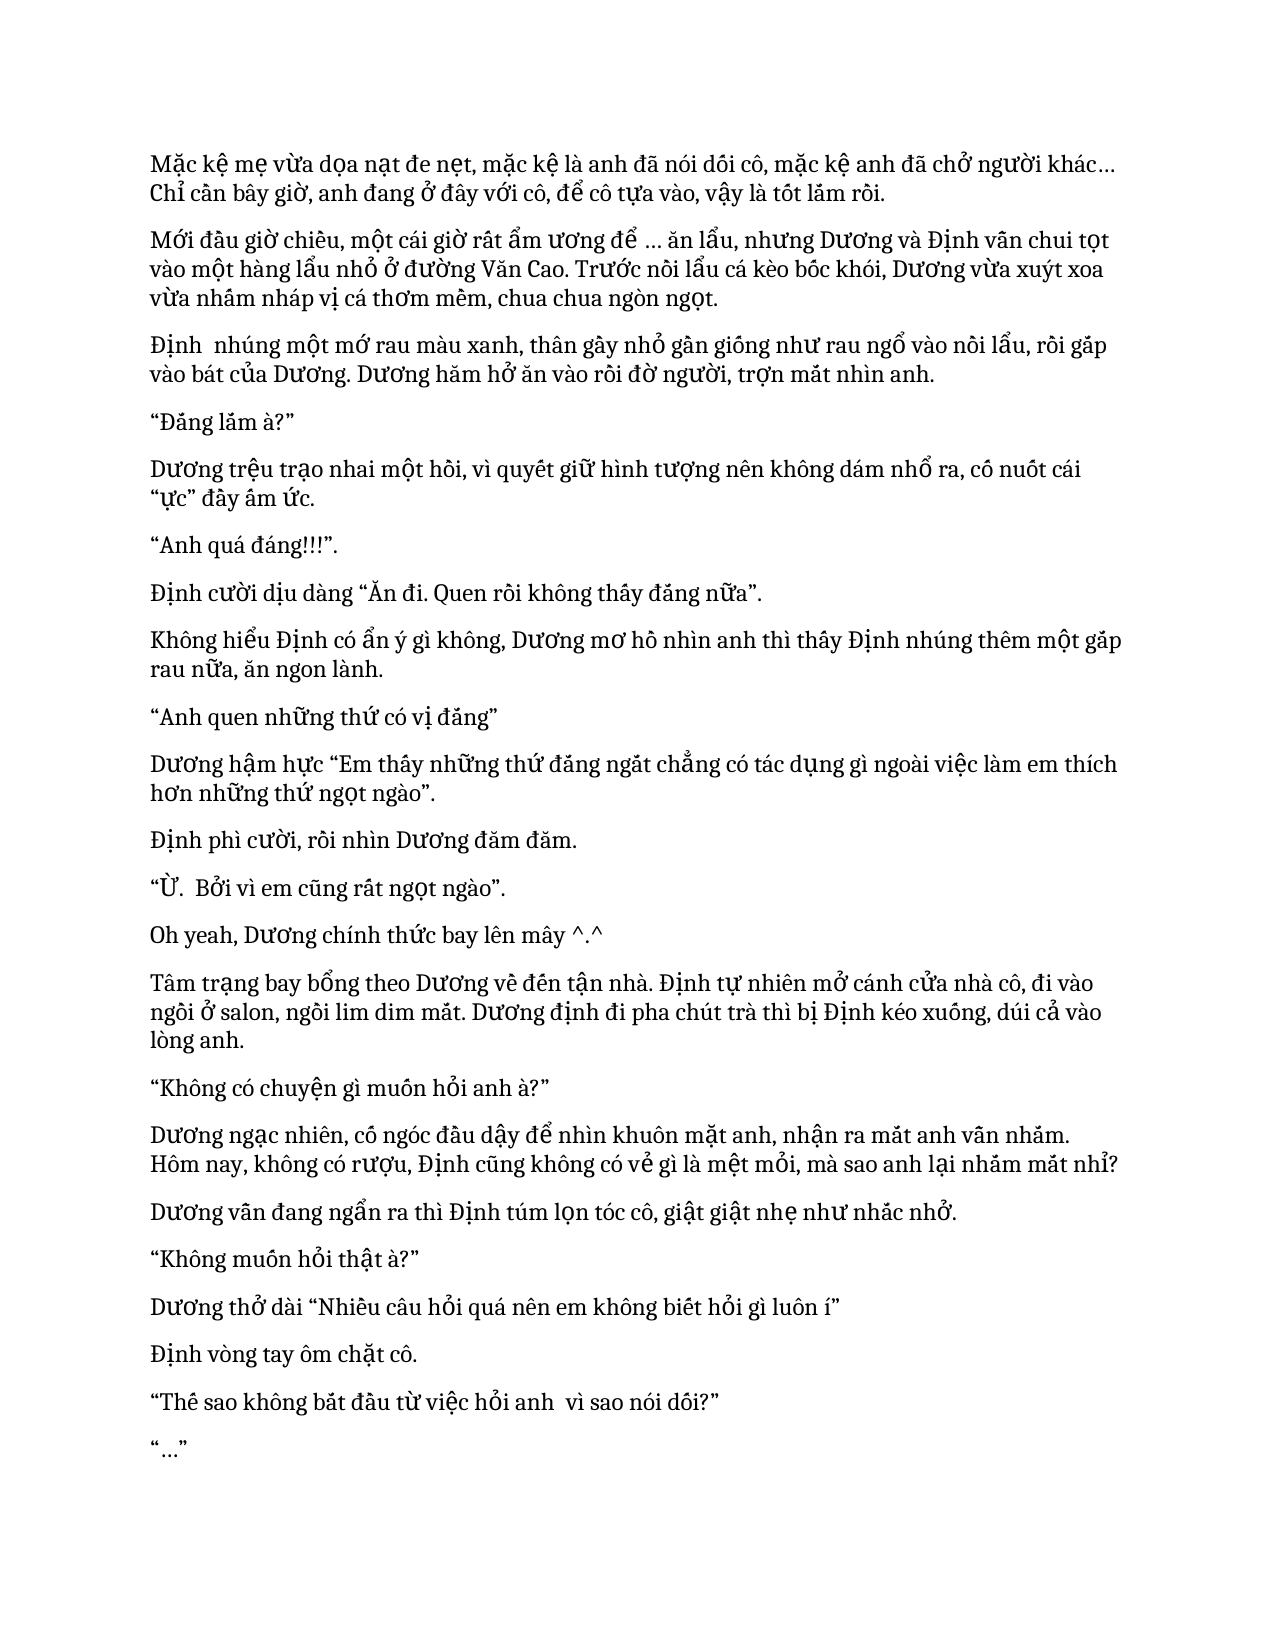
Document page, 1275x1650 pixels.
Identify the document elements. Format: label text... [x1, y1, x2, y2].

text Dương hậm hực “Em thấy những thứ đắng ngắt chẳng có tác dụng gì ngoài việc làm em thích hơn những thứ ngọt ngào”. [150, 750, 1125, 807]
text Oh yeah, Dương chính thức bay lên mây ^.^ [150, 921, 1125, 950]
text Định phì cười, rồi nhìn Dương đăm đăm. [150, 826, 1125, 855]
text “…” [150, 1435, 1125, 1464]
text “Ừ. Bởi vì em cũng rất ngọt ngào”. [150, 874, 1125, 902]
text Định nhúng một mớ rau màu xanh, thân gầy nhỏ gần giống như rau ngổ vào nồi lẩu, rồi gắp vào bát của Dương. Dương hăm hở ăn vào rồi đờ người, trợn mắt nhìn anh. [150, 331, 1125, 389]
text “Anh quá đáng!!!”. [150, 531, 1125, 560]
text Tâm trạng bay bổng theo Dương về đến tận nhà. Định tự nhiên mở cánh cửa nhà cô, đi vào ngồi ở salon, ngồi lim dim mắt. Dương định đi pha chút trà thì bị Định kéo xuống, dúi cả vào lòng anh. [150, 969, 1125, 1055]
text Định cười dịu dàng “Ăn đi. Quen rồi không thấy đắng nữa”. [150, 579, 1125, 607]
text “Thế sao không bắt đầu từ việc hỏi anh vì sao nói dối?” [150, 1387, 1125, 1416]
text Mặc kệ mẹ vừa dọa nạt đe nẹt, mặc kệ là anh đã nói dối cô, mặc kệ anh đã chở người khác… Chỉ cần bây giờ, anh đang ở đây với cô, để cô tựa vào, vậy là tốt lắm rồi. [150, 150, 1125, 207]
text Định vòng tay ôm chặt cô. [150, 1340, 1125, 1369]
text Mới đầu giờ chiều, một cái giờ rất ẩm ương để … ăn lẩu, nhưng Dương và Định vẫn chui tọt vào một hàng lẩu nhỏ ở đường Văn Cao. Trước nồi lẩu cá kèo bốc khói, Dương vừa xuýt xoa vừa nhấm nháp vị cá thơm mềm, chua chua ngòn ngọt. [150, 226, 1125, 312]
text Dương trệu trạo nhai một hồi, vì quyết giữ hình tượng nên không dám nhổ ra, cố nuốt cái “ực” đầy ấm ức. [150, 455, 1125, 512]
text Dương ngạc nhiên, cố ngóc đầu dậy để nhìn khuôn mặt anh, nhận ra mắt anh vẫn nhắm. Hôm nay, không có rượu, Định cũng không có vẻ gì là mệt mỏi, mà sao anh lại nhắm mắt nhỉ? [150, 1121, 1125, 1179]
text “Không có chuyện gì muốn hỏi anh à?” [150, 1074, 1125, 1102]
text Dương vẫn đang ngẩn ra thì Định túm lọn tóc cô, giật giật nhẹ như nhắc nhở. [150, 1197, 1125, 1226]
text Không hiểu Định có ẩn ý gì không, Dương mơ hồ nhìn anh thì thấy Định nhúng thêm một gắp rau nữa, ăn ngon lành. [150, 626, 1125, 684]
text “Đắng lắm à?” [150, 407, 1125, 436]
text Dương thở dài “Nhiều câu hỏi quá nên em không biết hỏi gì luôn í” [150, 1292, 1125, 1321]
text “Không muốn hỏi thật à?” [150, 1245, 1125, 1274]
text “Anh quen những thứ có vị đắng” [150, 702, 1125, 731]
